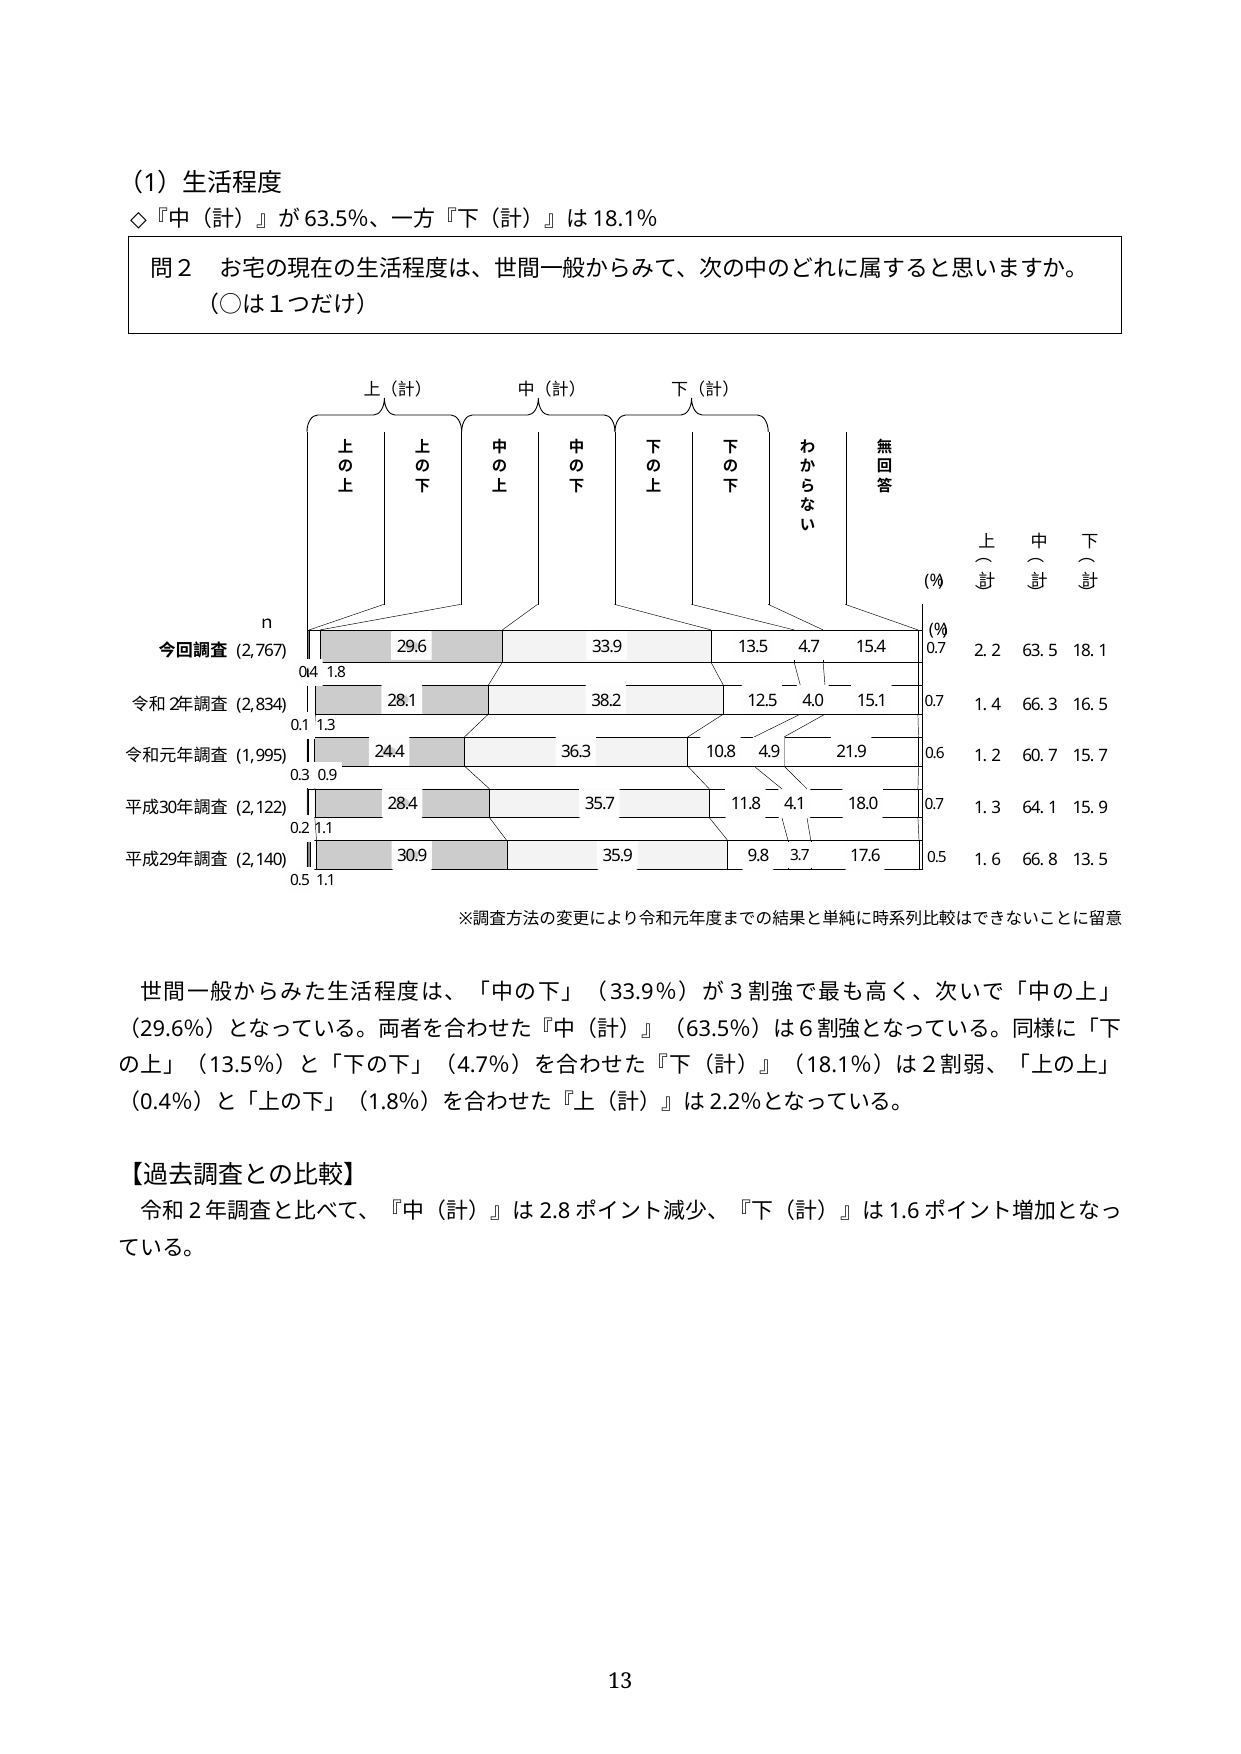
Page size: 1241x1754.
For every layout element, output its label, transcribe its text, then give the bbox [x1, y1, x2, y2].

text 【過去調査との比較】 [118, 1154, 1122, 1191]
table_header 問２ お宅の現在の生活程度は、世間一般からみて、次の中のどれに属すると思いますか。（○は１つだけ） [129, 237, 1121, 333]
text ※調査方法の変更により令和元年度までの結果と単純に時系列比較はできないことに留意 [118, 899, 1122, 936]
text 世間一般からみた生活程度は、「中の下」（33.9％）が3割強で最も高く、次いで「中の上」（29.6％）となっている。両者を合わせた『中（計）』（63.5％）は６割強となっている。同様に「下の上」（13.5％）と「下の下」（4.7％）を合わせた『下（計）』（18.1％）は２割弱、「上の上」（0.4％）と「上の下」（1.8％）を合わせた『上（計）』は2.2％となっている。 [118, 972, 1122, 1118]
text （２）生活程度 [118, 163, 1122, 199]
text 令和2年調査と比べて、『中（計）』は2.8ポイント減少、『下（計）』は1.6ポイント増加となっている。 [118, 1191, 1122, 1264]
text ◇『中（計）』が63.5％、一方『下（計）』は18.1％ [118, 199, 1122, 236]
